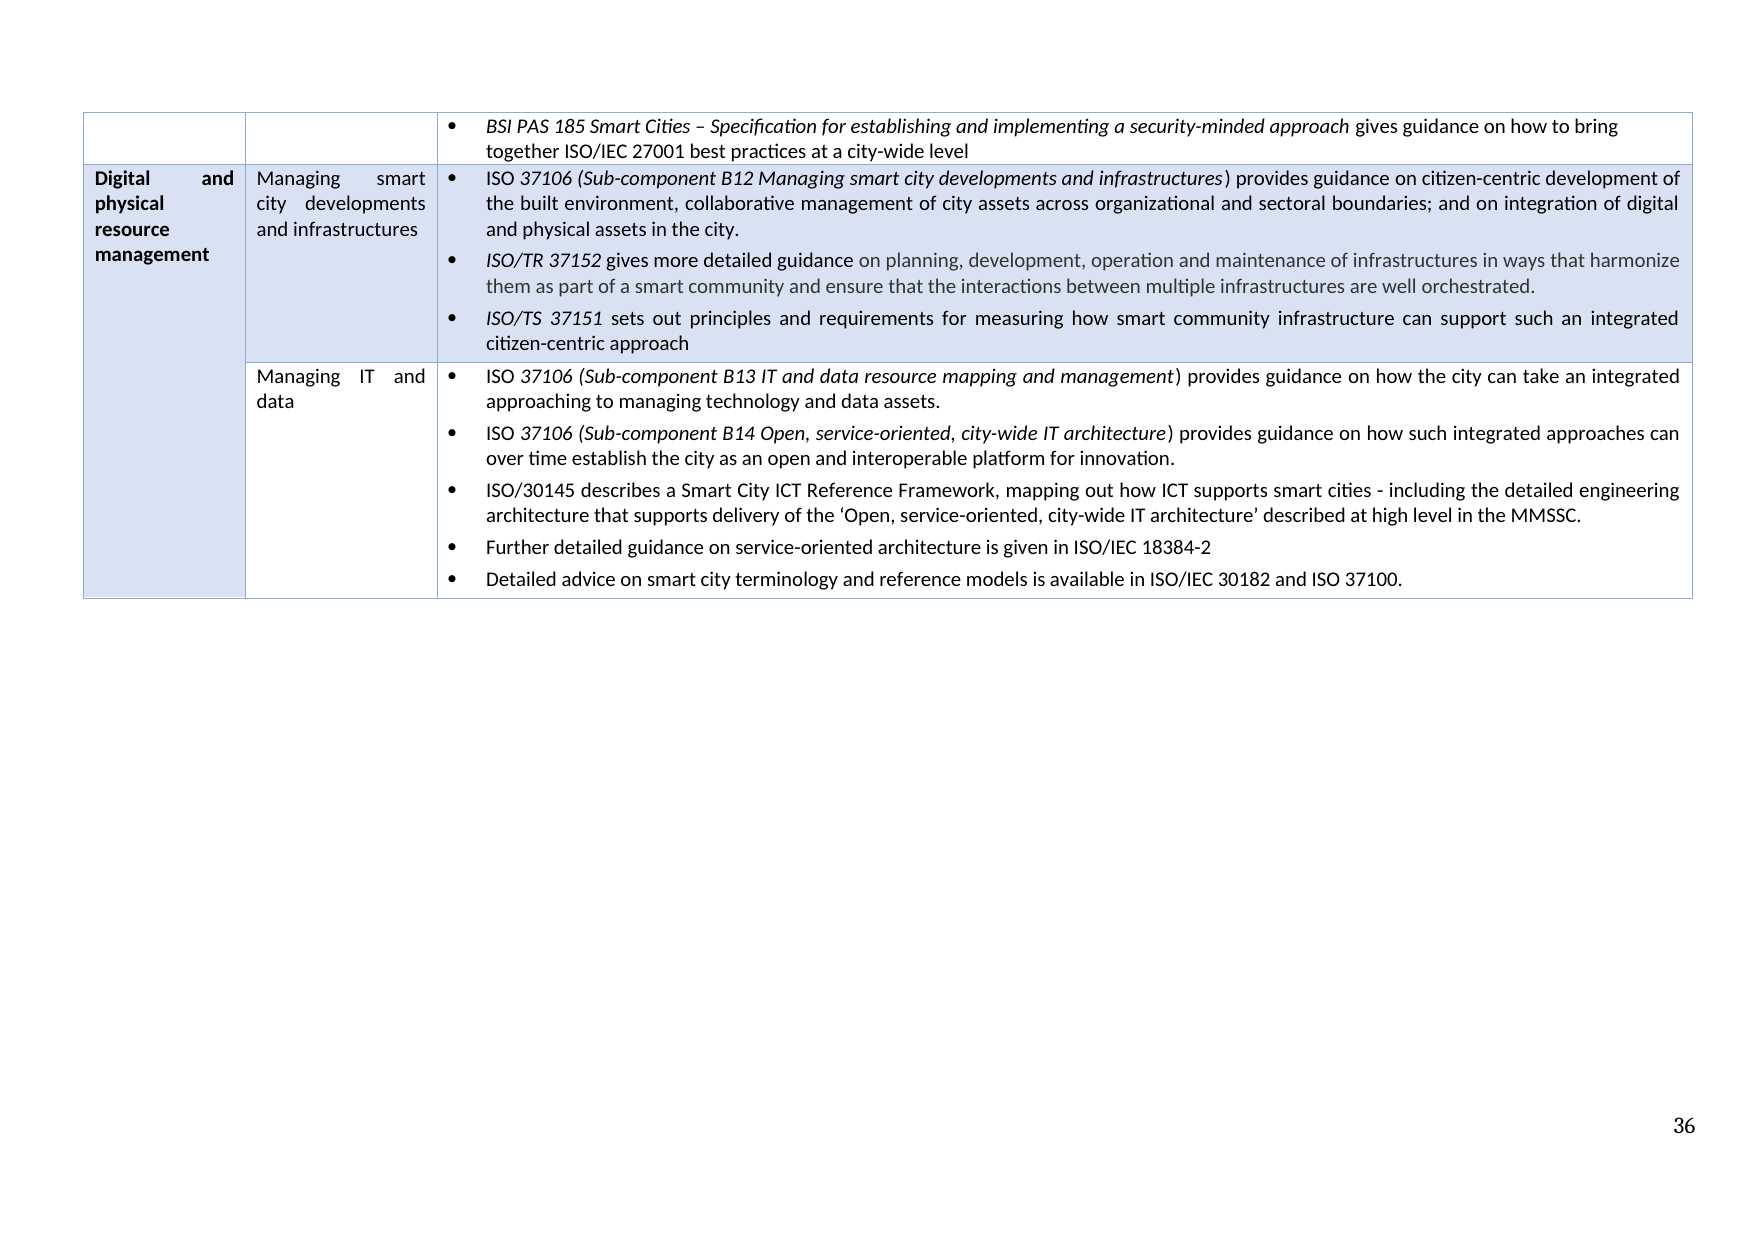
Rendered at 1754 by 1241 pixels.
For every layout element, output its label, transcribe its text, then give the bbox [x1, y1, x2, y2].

table_cell ISO 37106 (Sub-component B13 IT and data resource mapping and management) provides guidance on how the city can take an integrated approaching to managing technology and data assets. ISO 37106 (Sub-component B14 Open, service-oriented, city-wide IT architecture) provides guidance on how such integrated approaches can over time establish the city as an open and interoperable platform for innovation. ISO/30145 describes a Smart City ICT Reference Framework, mapping out how ICT supports smart cities - including the detailed engineering architecture that supports delivery of the ‘Open, service-oriented, city-wide IT architecture’ described at high level in the MMSSC. Further detailed guidance on service-oriented architecture is given in ISO/IEC 18384-2 Detailed advice on smart city terminology and reference models is available in ISO/IEC 30182 and ISO 37100. [438, 363, 1692, 597]
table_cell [438, 113, 1692, 164]
table_cell Managing smart city developments and infrastructures [246, 165, 437, 362]
table_cell Managing IT and data [246, 363, 437, 597]
table_cell ISO 37106 (Sub-component B12 Managing smart city developments and infrastructures) provides guidance on citizen-centric development of the built environment, collaborative management of city assets across organizational and sectoral boundaries; and on integration of digital and physical assets in the city. ISO/TR 37152 gives more detailed guidance on planning, development, operation and maintenance of infrastructures in ways that harmonize them as part of a smart community and ensure that the interactions between multiple infrastructures are well orchestrated. ISO/TS 37151 sets out principles and requirements for measuring how smart community infrastructure can support such an integrated citizen-centric approach [438, 165, 1692, 362]
table_cell Digital and physical resource management [84, 165, 245, 597]
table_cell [246, 113, 437, 164]
